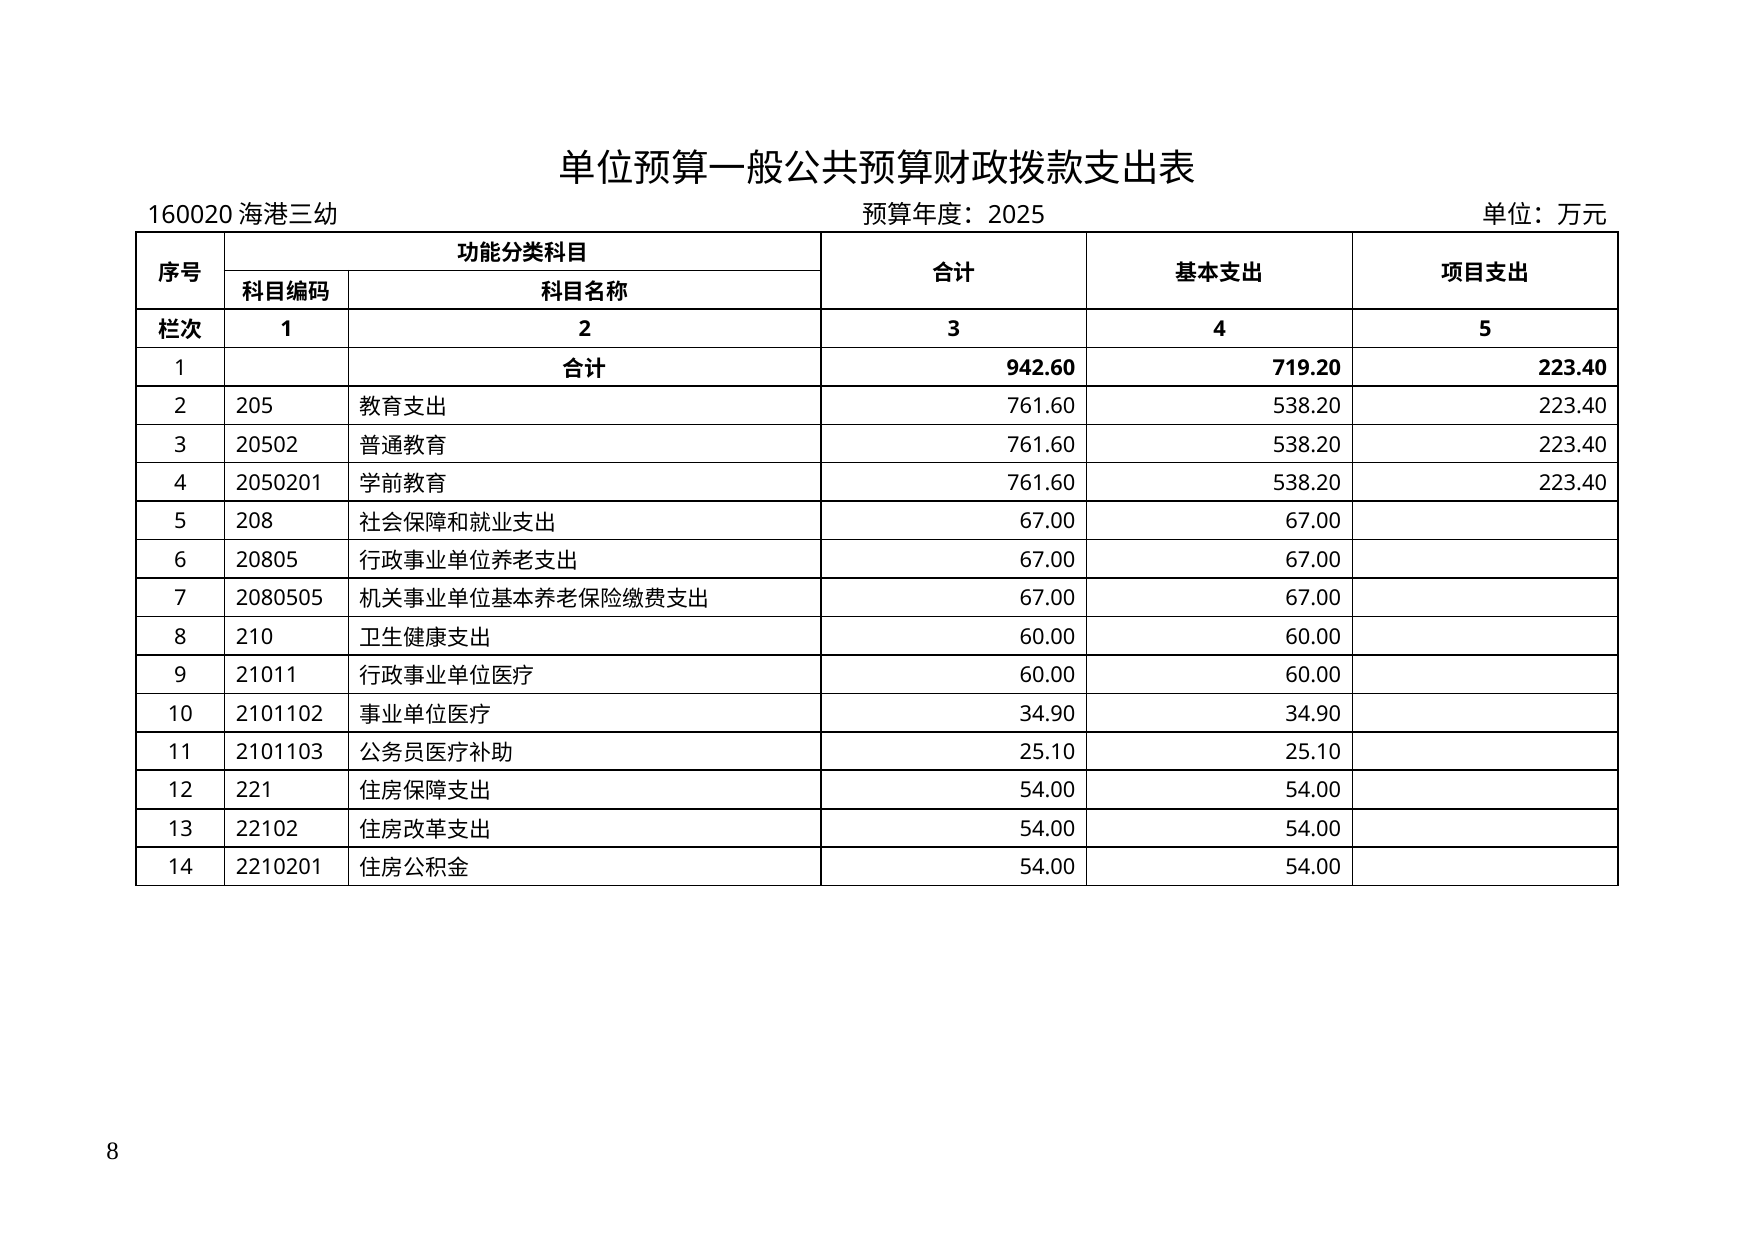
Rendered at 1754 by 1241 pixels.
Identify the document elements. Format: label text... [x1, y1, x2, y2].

table_cell [1353, 694, 1617, 731]
table_cell [1353, 656, 1617, 692]
table_cell 合计 [822, 233, 1086, 308]
table_cell 719.20 [1087, 348, 1352, 385]
table_cell 67.00 [822, 579, 1086, 616]
table_cell 教育支出 [349, 387, 820, 423]
table_cell 20502 [225, 425, 348, 462]
table_cell 20805 [225, 540, 348, 577]
table_cell 10 [137, 694, 224, 731]
table_cell 住房改革支出 [349, 810, 820, 846]
table_cell 67.00 [1087, 502, 1352, 539]
table_cell 住房公积金 [349, 848, 820, 885]
table_cell 2050201 [225, 463, 348, 500]
table_cell 223.40 [1353, 348, 1617, 385]
table_cell [1353, 502, 1617, 539]
table_cell 行政事业单位养老支出 [349, 540, 820, 577]
table_cell 538.20 [1087, 463, 1352, 500]
table_cell 22102 [225, 810, 348, 846]
table_cell 3 [137, 425, 224, 462]
table_cell 14 [137, 848, 224, 885]
table_cell 5 [137, 502, 224, 539]
table_cell 34.90 [822, 694, 1086, 731]
table_cell 住房保障支出 [349, 771, 820, 808]
table_cell 54.00 [1087, 771, 1352, 808]
table_cell 54.00 [822, 771, 1086, 808]
table_cell 25.10 [822, 733, 1086, 769]
table_cell 761.60 [822, 425, 1086, 462]
table_cell [225, 348, 348, 385]
table_cell 54.00 [822, 810, 1086, 846]
table_cell 221 [225, 771, 348, 808]
table_cell 60.00 [1087, 617, 1352, 654]
table_cell 54.00 [1087, 810, 1352, 846]
table_cell 8 [137, 617, 224, 654]
table_header 160020海港三幼 [137, 195, 820, 231]
table_cell 科目名称 [349, 271, 820, 308]
table_cell 208 [225, 502, 348, 539]
table_cell 25.10 [1087, 733, 1352, 769]
table_cell 60.00 [822, 617, 1086, 654]
table_cell 序号 [137, 233, 224, 308]
table_cell 2 [349, 310, 820, 347]
table_cell 11 [137, 733, 224, 769]
table_cell 事业单位医疗 [349, 694, 820, 731]
table_cell 223.40 [1353, 463, 1617, 500]
table_cell [1353, 617, 1617, 654]
table_cell 67.00 [822, 502, 1086, 539]
table_cell 3 [822, 310, 1086, 347]
table_cell [1353, 810, 1617, 846]
table_cell 60.00 [1087, 656, 1352, 692]
table_cell 公务员医疗补助 [349, 733, 820, 769]
table_cell [1353, 733, 1617, 769]
table_cell 机关事业单位基本养老保险缴费支出 [349, 579, 820, 616]
table_cell 54.00 [1087, 848, 1352, 885]
table_cell 60.00 [822, 656, 1086, 692]
table_header 单位：万元 [1087, 195, 1617, 231]
table_cell 54.00 [822, 848, 1086, 885]
table_cell 项目支出 [1353, 233, 1617, 308]
table_cell 2101102 [225, 694, 348, 731]
table_cell 210 [225, 617, 348, 654]
table_cell 栏次 [137, 310, 224, 347]
table_header 预算年度：2025 [822, 195, 1086, 231]
table_cell 538.20 [1087, 425, 1352, 462]
table_cell 学前教育 [349, 463, 820, 500]
table_cell 卫生健康支出 [349, 617, 820, 654]
table_cell 2101103 [225, 733, 348, 769]
table_cell 761.60 [822, 387, 1086, 423]
table_cell [1353, 771, 1617, 808]
table_cell 67.00 [822, 540, 1086, 577]
table_cell 12 [137, 771, 224, 808]
table_cell 行政事业单位医疗 [349, 656, 820, 692]
table_cell 功能分类科目 [225, 233, 820, 270]
table_cell [1353, 848, 1617, 885]
table_cell [1353, 579, 1617, 616]
table_cell 67.00 [1087, 579, 1352, 616]
table_cell 223.40 [1353, 425, 1617, 462]
table_cell 67.00 [1087, 540, 1352, 577]
table_cell 基本支出 [1087, 233, 1352, 308]
table_cell 21011 [225, 656, 348, 692]
table_cell [1353, 540, 1617, 577]
table_cell 普通教育 [349, 425, 820, 462]
table_cell 205 [225, 387, 348, 423]
table_cell 9 [137, 656, 224, 692]
table_cell 34.90 [1087, 694, 1352, 731]
table_cell 4 [1087, 310, 1352, 347]
table_cell 223.40 [1353, 387, 1617, 423]
table_cell 科目编码 [225, 271, 348, 308]
table_cell 5 [1353, 310, 1617, 347]
table_cell 7 [137, 579, 224, 616]
table_cell 2210201 [225, 848, 348, 885]
table_cell 合计 [349, 348, 820, 385]
table_cell 2 [137, 387, 224, 423]
table_cell 1 [137, 348, 224, 385]
table_cell 1 [225, 310, 348, 347]
table_cell 13 [137, 810, 224, 846]
table_cell 942.60 [822, 348, 1086, 385]
table_cell 761.60 [822, 463, 1086, 500]
table_cell 6 [137, 540, 224, 577]
table_cell 社会保障和就业支出 [349, 502, 820, 539]
table_cell 4 [137, 463, 224, 500]
text 单位预算一般公共预算财政拨款支出表 [106, 142, 1648, 193]
table_cell 2080505 [225, 579, 348, 616]
table_cell 538.20 [1087, 387, 1352, 423]
